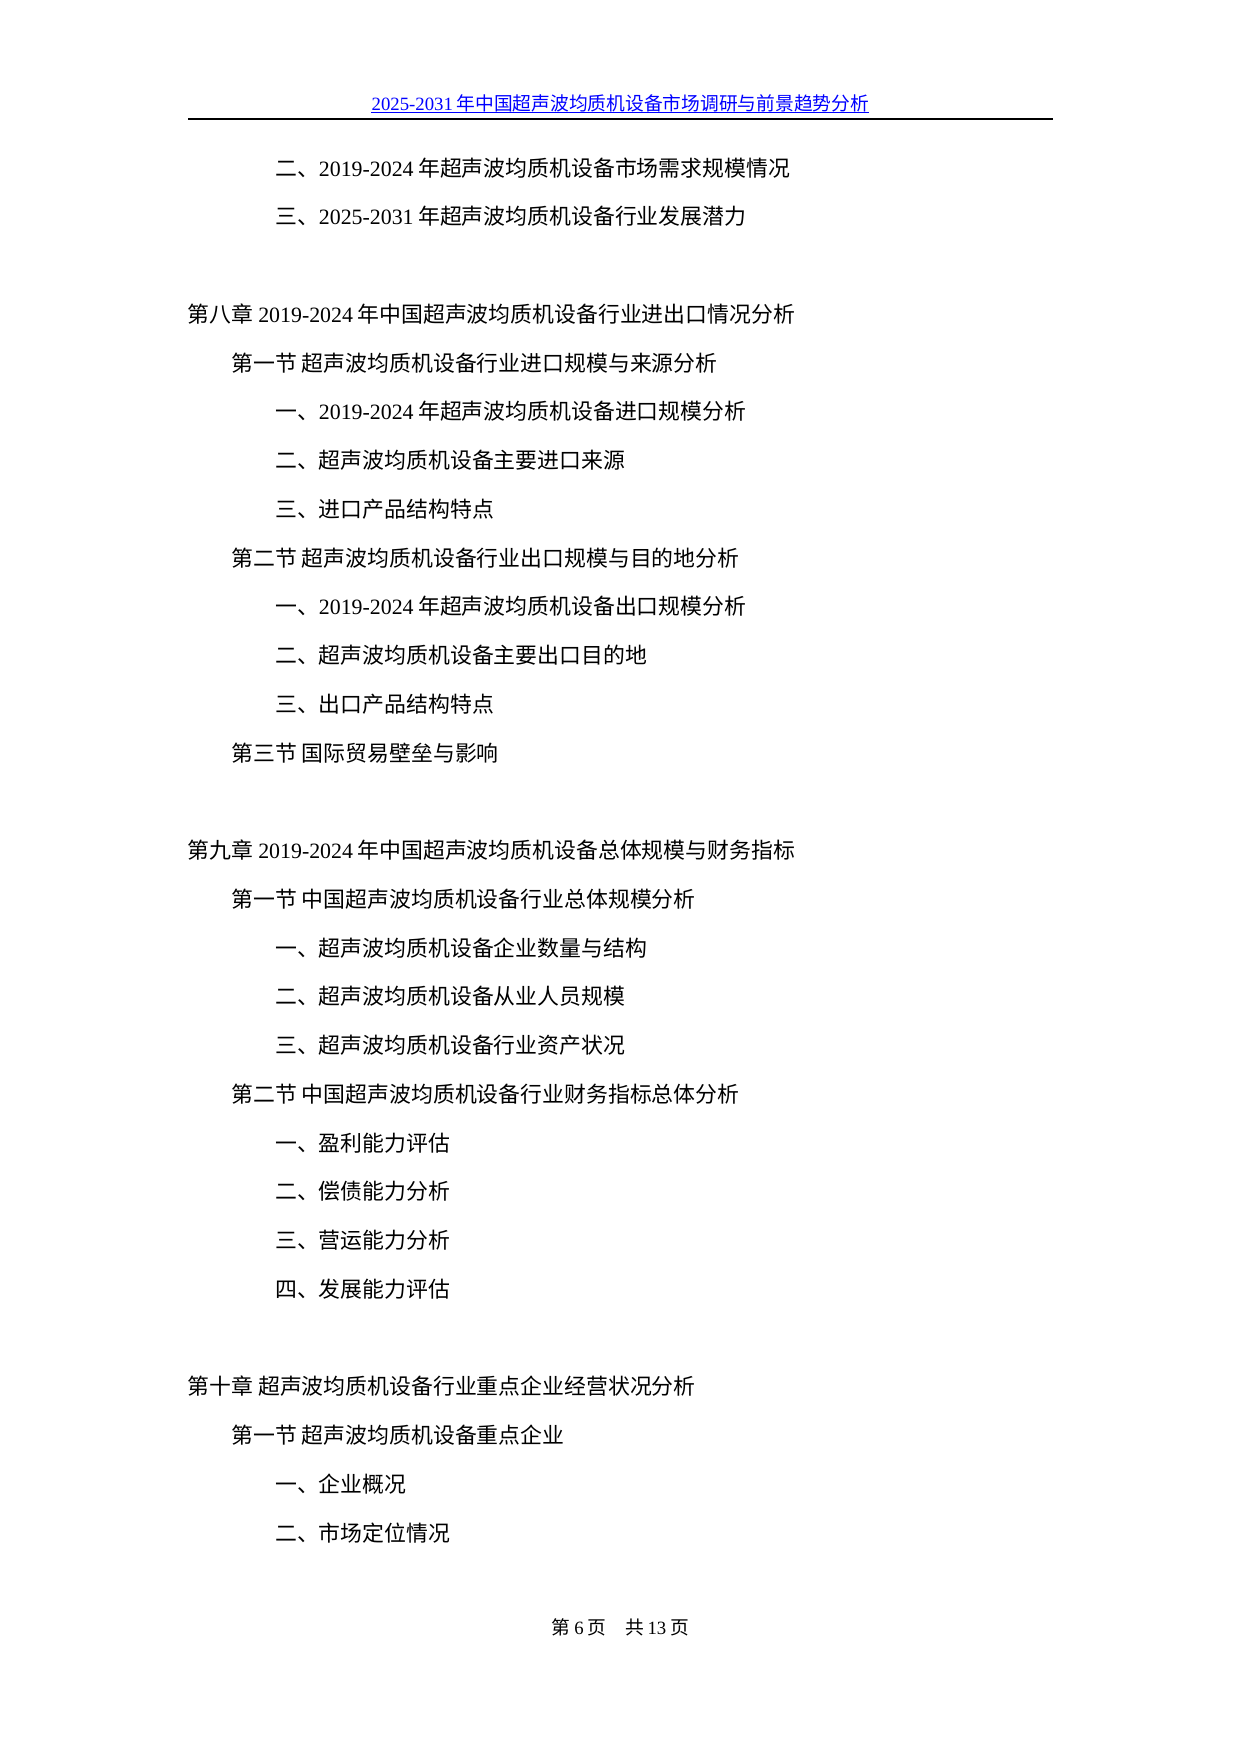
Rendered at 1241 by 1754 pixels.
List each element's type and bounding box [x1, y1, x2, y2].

text [187, 150, 1053, 1548]
